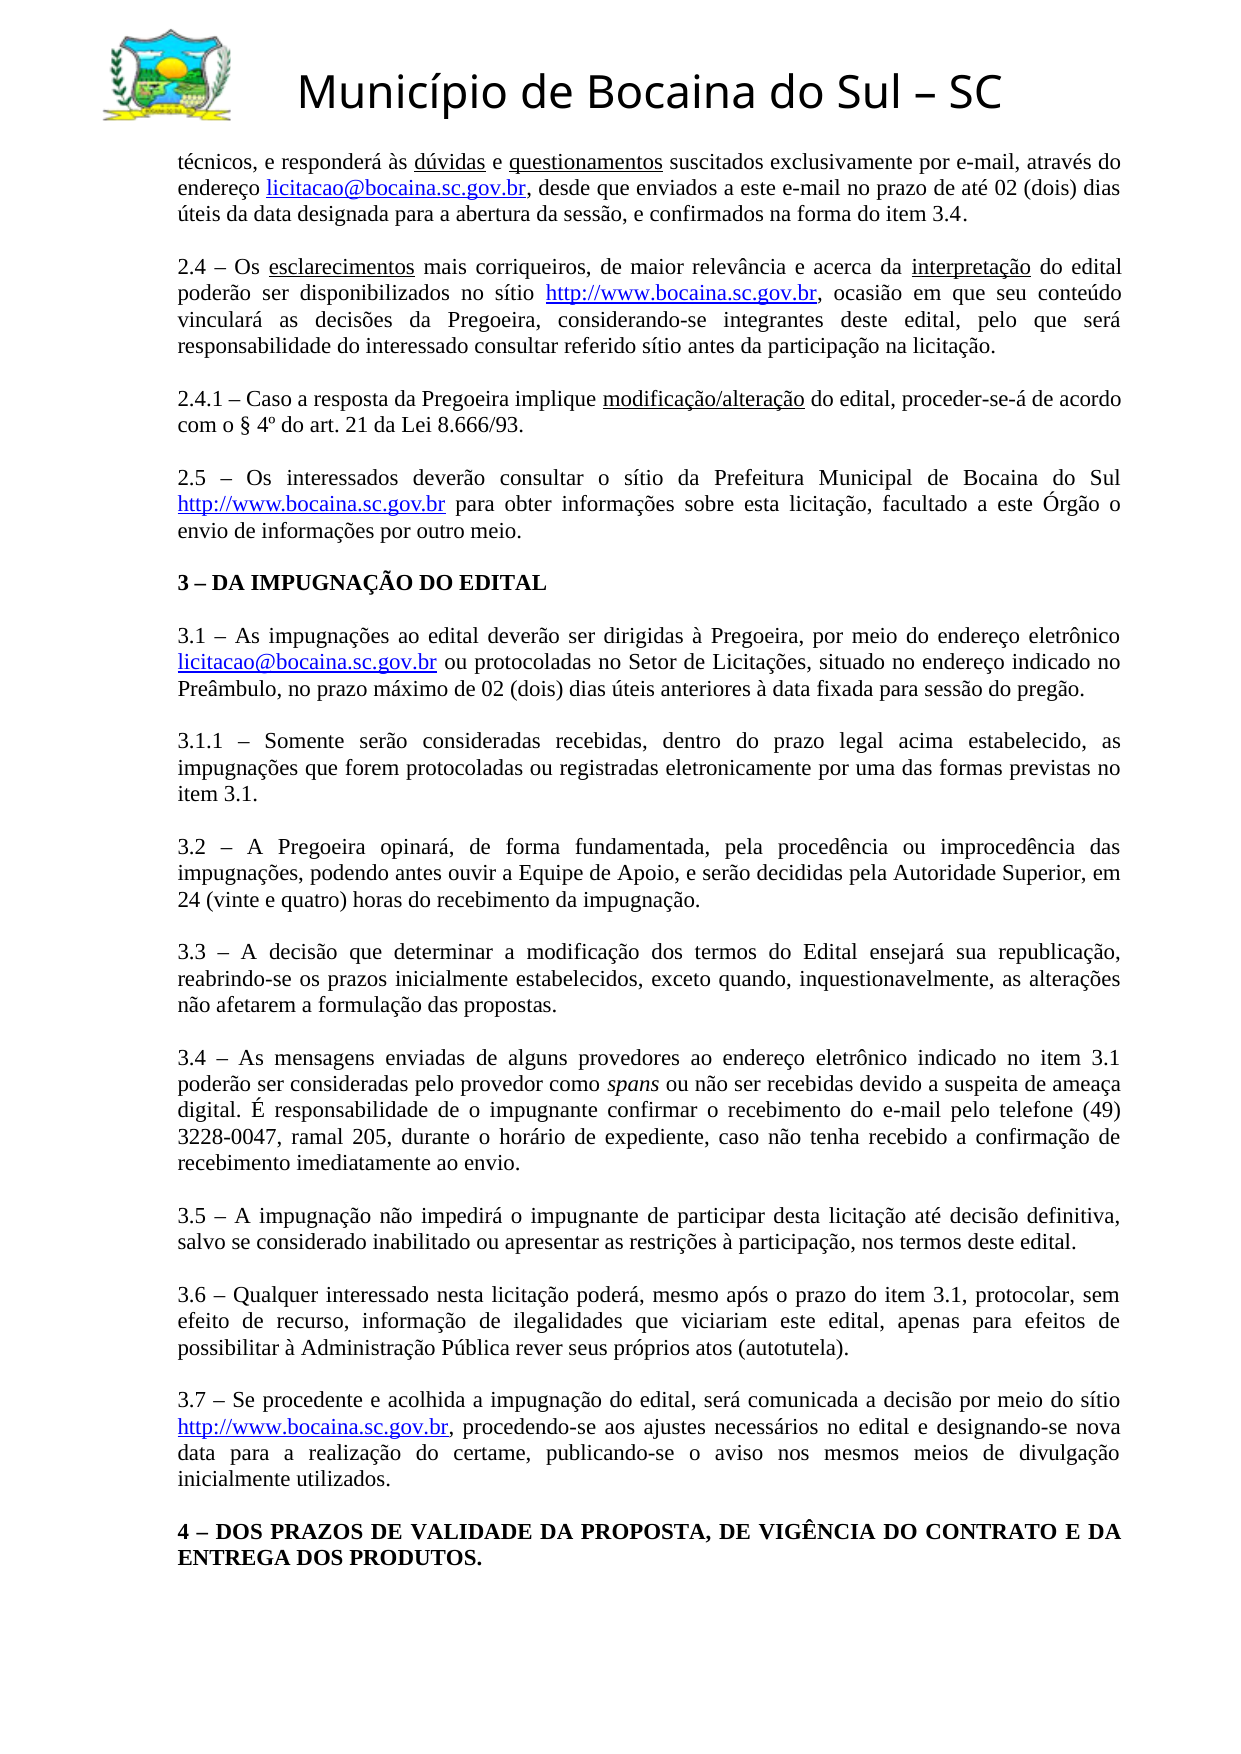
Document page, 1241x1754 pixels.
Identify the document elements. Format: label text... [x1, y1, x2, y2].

text 3.3 – A decisão que determinar a modificação dos termos do Edital ensejará sua republicação, reabrindo-se os prazos inicialmente estabelecidos, exceto quando, inquestionavelmente, as alterações não afetarem a formulação das propostas. [177, 938, 1122, 1017]
text 2.5 – Os interessados deverão consultar o sítio da Prefeitura Municipal de Bocaina do Sul http://www.bocaina.sc.gov.br para obter informações sobre esta licitação, facultado a este Órgão o envio de informações por outro meio. [177, 464, 1122, 543]
text 3.6 – Qualquer interessado nesta licitação poderá, mesmo após o prazo do item 3.1, protocolar, sem efeito de recurso, informação de ilegalidades que viciariam este edital, apenas para efeitos de possibilitar à Administração Pública rever seus próprios atos (autotutela). [177, 1281, 1122, 1360]
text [177, 148, 1122, 227]
text 3.1 – As impugnações ao edital deverão ser dirigidas à Pregoeira, por meio do endereço eletrônico licitacao@bocaina.sc.gov.br ou protocoladas no Setor de Licitações, situado no endereço indicado no Preâmbulo, no prazo máximo de 02 (dois) dias úteis anteriores à data fixada para sessão do pregão. [177, 622, 1122, 701]
text 2.4.1 – Caso a resposta da Pregoeira implique modificação/alteração do edital, proceder-se-á de acordo com o § 4º do art. 21 da Lei 8.666/93. [177, 385, 1122, 438]
text 3.2 – A Pregoeira opinará, de forma fundamentada, pela procedência ou improcedência das impugnações, podendo antes ouvir a Equipe de Apoio, e serão decididas pela Autoridade Superior, em 24 (vinte e quatro) horas do recebimento da impugnação. [177, 833, 1122, 912]
text 3.5 – A impugnação não impedirá o impugnante de participar desta licitação até decisão definitiva, salvo se considerado inabilitado ou apresentar as restrições à participação, nos termos deste edital. [177, 1202, 1122, 1254]
text 2.4 – Os esclarecimentos mais corriqueiros, de maior relevância e acerca da interpretação do edital poderão ser disponibilizados no sítio http://www.bocaina.sc.gov.br, ocasião em que seu conteúdo vinculará as decisões da Pregoeira, considerando-se integrantes deste edital, pelo que será responsabilidade do interessado consultar referido sítio antes da participação na licitação. [177, 253, 1122, 358]
text 3.7 – Se procedente e acolhida a impugnação do edital, será comunicada a decisão por meio do sítio http://www.bocaina.sc.gov.br, procedendo-se aos ajustes necessários no edital e designando-se nova data para a realização do certame, publicando-se o aviso nos mesmos meios de divulgação inicialmente utilizados. [177, 1386, 1122, 1492]
text 4 – DOS PRAZOS DE VALIDADE DA PROPOSTA, DE VIGÊNCIA DO CONTRATO E DA ENTREGA DOS PRODUTOS. [177, 1518, 1122, 1571]
text 3.1.1 – Somente serão consideradas recebidas, dentro do prazo legal acima estabelecido, as impugnações que forem protocoladas ou registradas eletronicamente por uma das formas previstas no item 3.1. [177, 727, 1122, 807]
picture [102, 20, 231, 127]
text 3 – DA IMPUGNAÇÃO DO EDITAL [177, 569, 1122, 596]
text 3.4 – As mensagens enviadas de alguns provedores ao endereço eletrônico indicado no item 3.1 poderão ser consideradas pelo provedor como spans ou não ser recebidas devido a suspeita de ameaça digital. É responsabilidade de o impugnante confirmar o recebimento do e-mail pelo telefone (49) 3228-0047, ramal 205, durante o horário de expediente, caso não tenha recebido a confirmação de recebimento imediatamente ao envio. [177, 1044, 1122, 1176]
